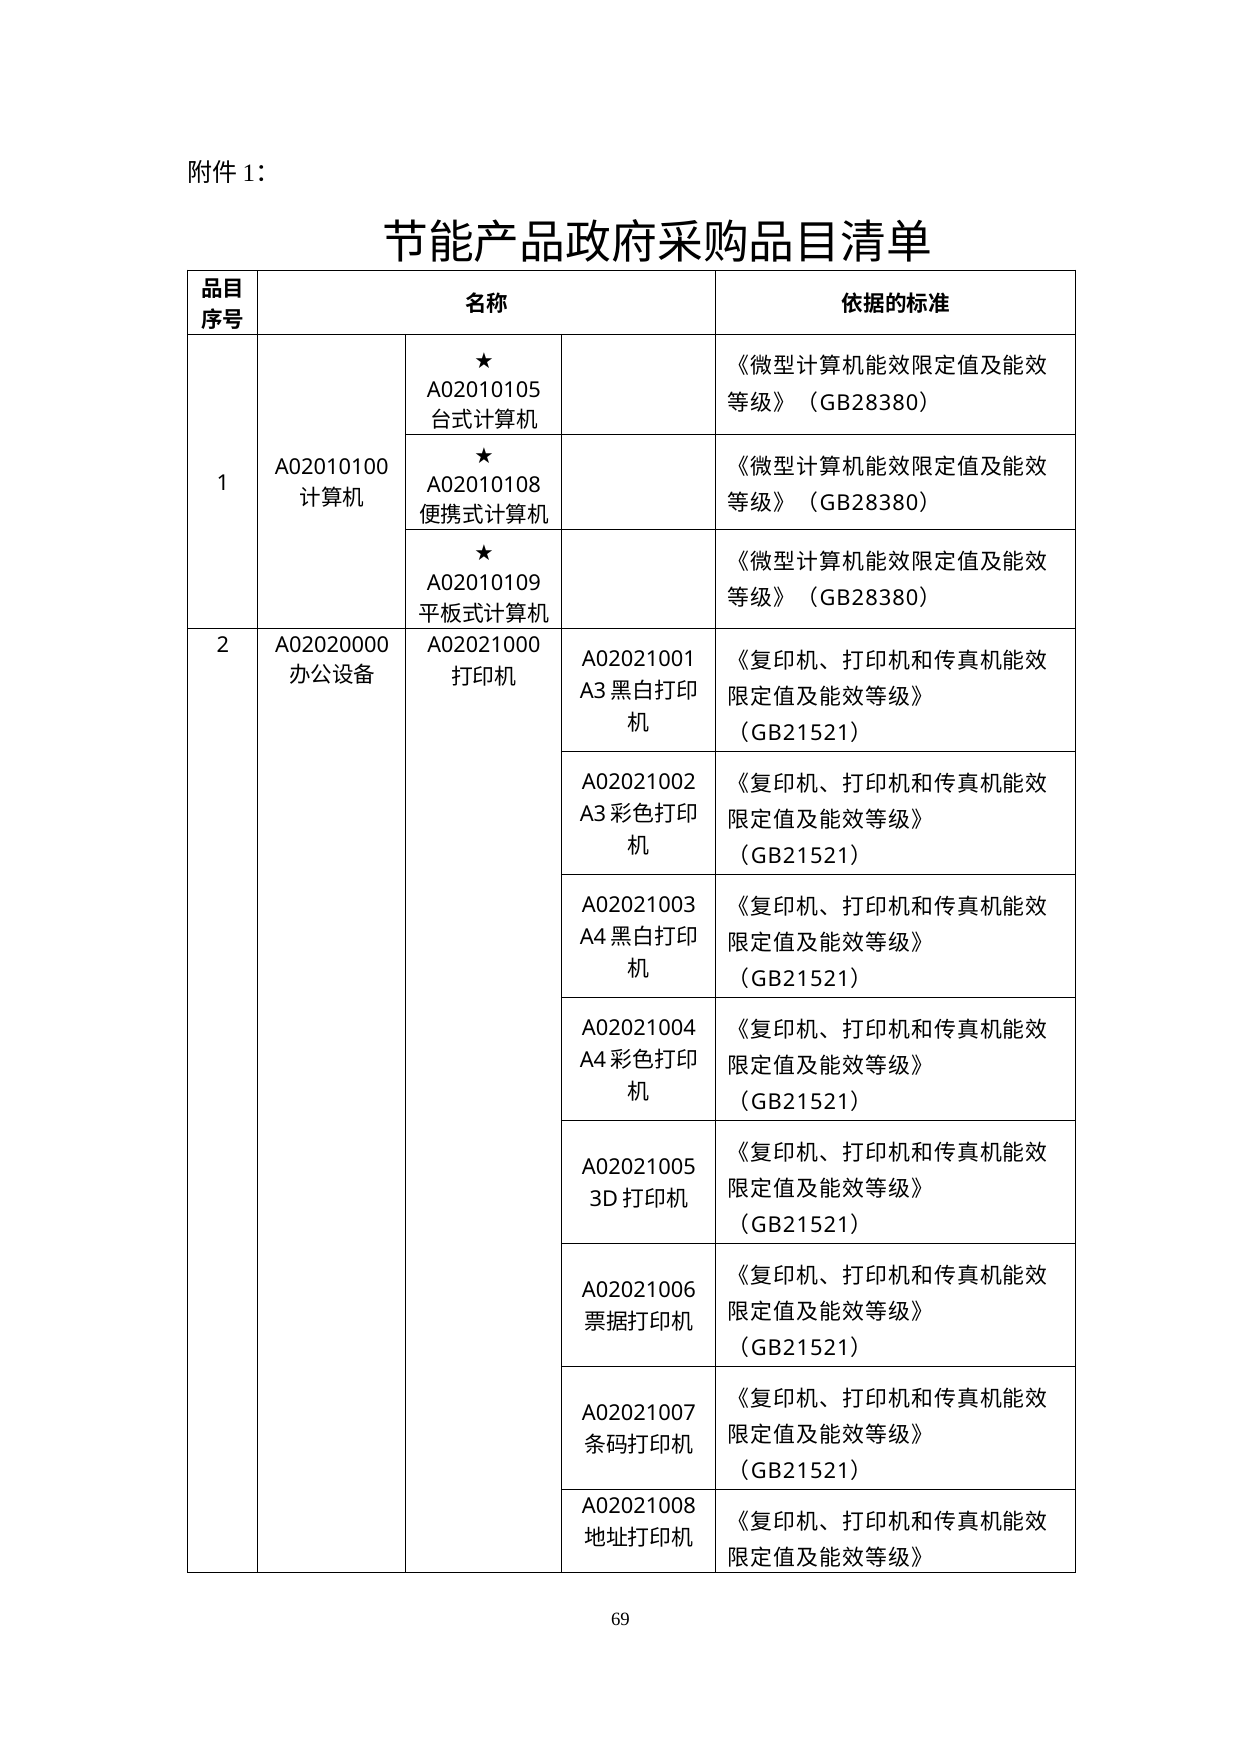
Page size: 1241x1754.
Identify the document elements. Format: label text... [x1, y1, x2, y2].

table_cell A02020000办公设备 [258, 629, 405, 1572]
table_cell A02021004 A4彩色打印机 [562, 998, 715, 1120]
table_cell 《微型计算机能效限定值及能效等级》（GB28380） [716, 530, 1075, 628]
table_cell 《复印机、打印机和传真机能效限定值及能效等级》（GB21521） [716, 1244, 1075, 1366]
table_cell [562, 435, 715, 529]
table_cell ★A02010105台式计算机 [406, 335, 561, 434]
table_cell A02021008地址打印机 [562, 1490, 715, 1572]
table_cell 《复印机、打印机和传真机能效限定值及能效等级》（GB21521） [716, 1121, 1075, 1243]
table_cell A02021000打印机 [406, 629, 561, 1572]
table_cell 《复印机、打印机和传真机能效限定值及能效等级》（GB21521） [716, 1367, 1075, 1489]
table_cell A02021001 A3黑白打印机 [562, 629, 715, 751]
table_cell 《复印机、打印机和传真机能效限定值及能效等级》（GB21521） [716, 998, 1075, 1120]
table_cell ★A02010108便携式计算机 [406, 435, 561, 529]
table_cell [716, 1490, 1075, 1572]
table_cell 2 [188, 629, 257, 1572]
table_cell A02021003 A4黑白打印机 [562, 875, 715, 997]
table_cell ★A02010109平板式计算机 [406, 530, 561, 628]
text 附件1： [187, 150, 1053, 189]
table_cell [562, 335, 715, 434]
table_cell A02021007条码打印机 [562, 1367, 715, 1489]
table_cell 《微型计算机能效限定值及能效等级》（GB28380） [716, 435, 1075, 529]
table_cell 《复印机、打印机和传真机能效限定值及能效等级》（GB21521） [716, 629, 1075, 751]
table_cell 《复印机、打印机和传真机能效限定值及能效等级》（GB21521） [716, 752, 1075, 874]
table_header 名称 [258, 271, 715, 334]
table_header 品目序号 [188, 271, 257, 334]
table_cell A02010100计算机 [258, 335, 405, 628]
table_cell 《复印机、打印机和传真机能效限定值及能效等级》（GB21521） [716, 875, 1075, 997]
table_header 依据的标准 [716, 271, 1075, 334]
text 节能产品政府采购品目清单 [382, 214, 1053, 269]
table_cell A02021002 A3彩色打印机 [562, 752, 715, 874]
table_cell A02021005 3D打印机 [562, 1121, 715, 1243]
table_cell A02021006票据打印机 [562, 1244, 715, 1366]
table_cell 《微型计算机能效限定值及能效等级》（GB28380） [716, 335, 1075, 434]
table_cell [562, 530, 715, 628]
table_cell 1 [188, 335, 257, 628]
